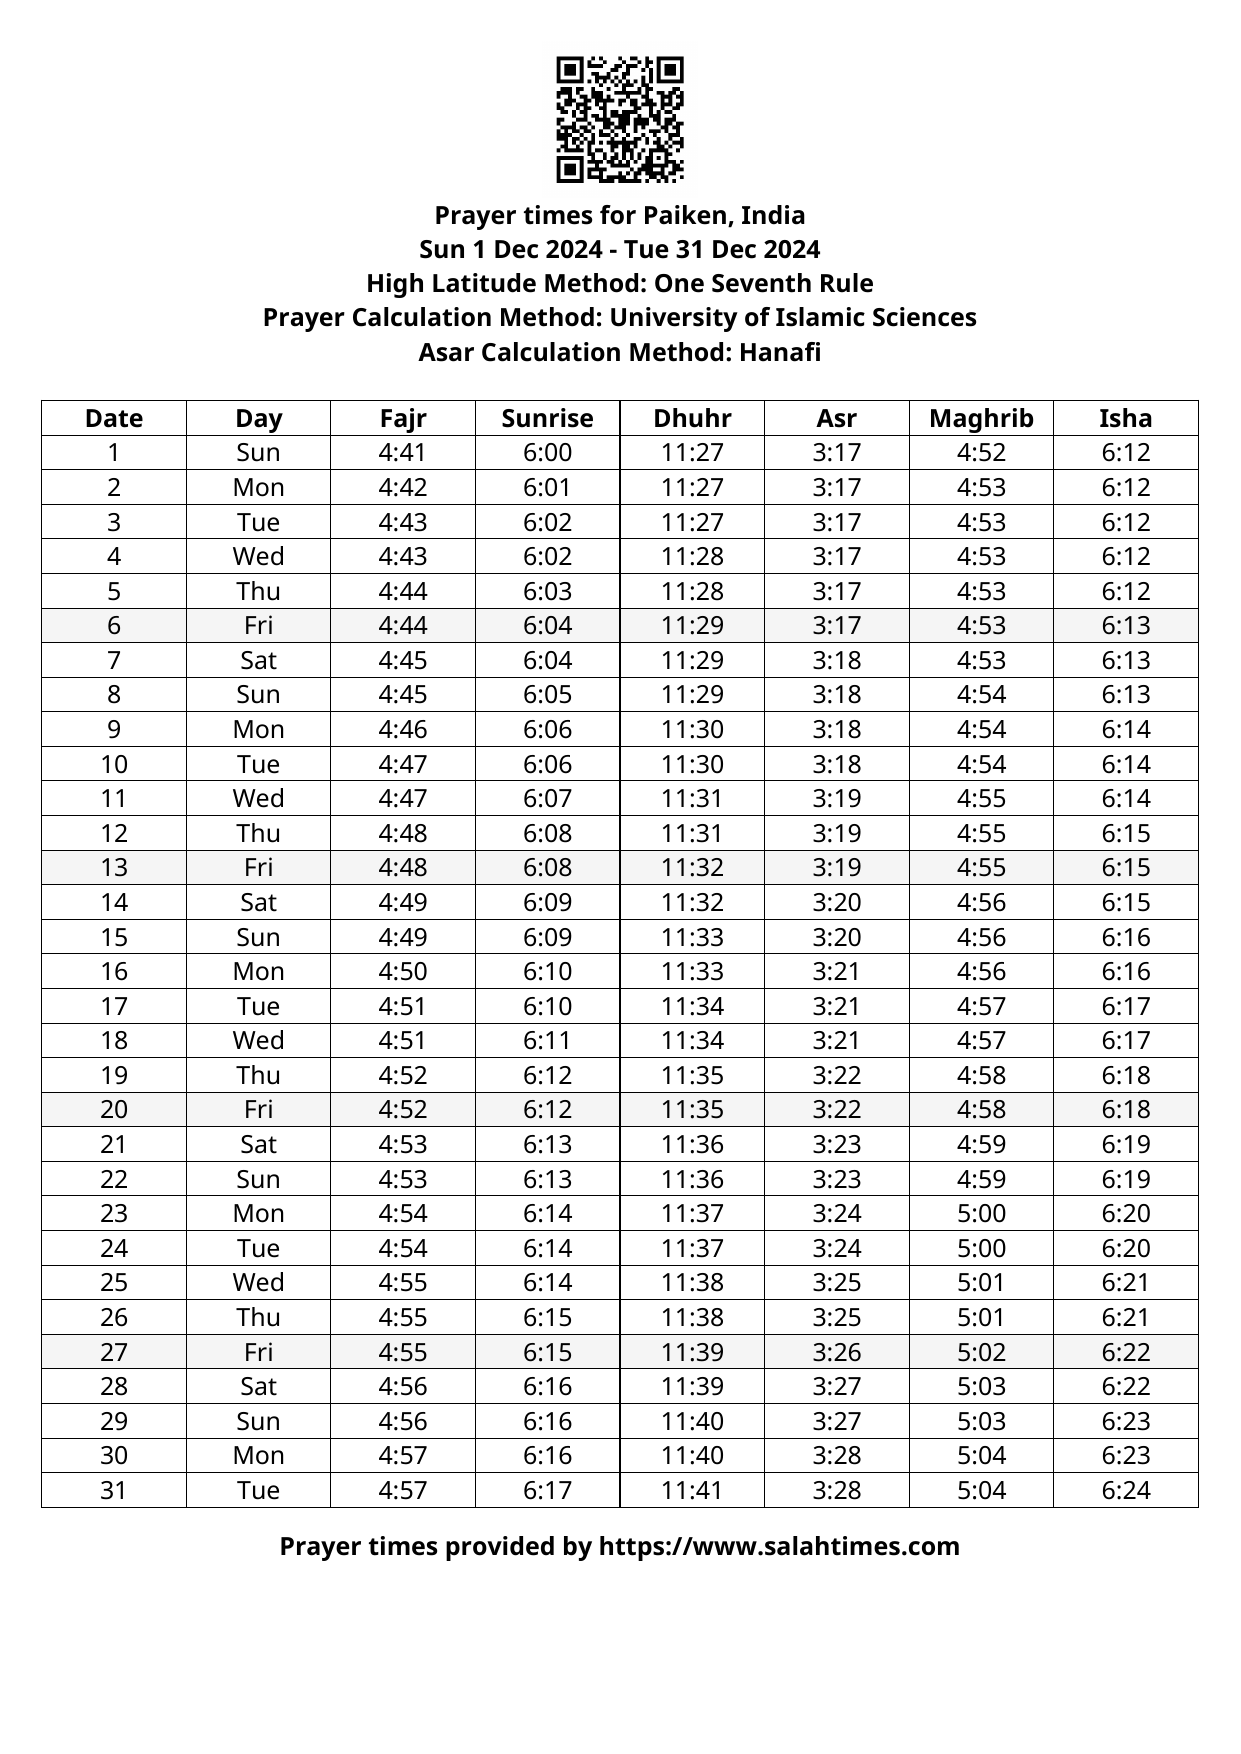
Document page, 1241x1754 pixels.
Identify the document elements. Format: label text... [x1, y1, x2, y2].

table_cell 4:54 [331, 1231, 475, 1264]
table_cell 23 [42, 1196, 186, 1230]
table_cell 6:09 [476, 920, 619, 953]
table_cell 11:33 [621, 954, 764, 988]
table_cell 4:43 [331, 539, 475, 573]
table_cell 3:24 [765, 1196, 909, 1230]
table_cell 3:17 [765, 436, 909, 469]
table_cell 3:17 [765, 539, 909, 573]
table_cell 3:23 [765, 1127, 909, 1161]
table_cell 3:24 [765, 1231, 909, 1264]
table_cell 6:13 [1054, 678, 1198, 711]
table_cell 4:53 [910, 470, 1053, 504]
table_cell 4:45 [331, 678, 475, 711]
table_cell 6:13 [1054, 609, 1198, 642]
table_cell 11:34 [621, 989, 764, 1022]
table_cell 4:56 [331, 1369, 475, 1403]
table_cell 6:12 [1054, 470, 1198, 504]
table_cell Wed [187, 539, 330, 573]
table_cell 3:28 [765, 1473, 909, 1507]
table_cell 4:48 [331, 851, 475, 884]
table_cell 3:26 [765, 1335, 909, 1368]
table_cell 4:41 [331, 436, 475, 469]
table_cell 4:53 [910, 505, 1053, 538]
table_cell 4:57 [910, 989, 1053, 1022]
table_cell 3:18 [765, 643, 909, 677]
table_cell 6:04 [476, 643, 619, 677]
table_cell Fri [187, 609, 330, 642]
table_cell 4:55 [910, 851, 1053, 884]
table_cell 4:55 [910, 816, 1053, 849]
table_cell 3:19 [765, 781, 909, 815]
table_cell 6:23 [1054, 1404, 1198, 1437]
table_cell 4:52 [331, 1093, 475, 1126]
table_cell 4:42 [331, 470, 475, 504]
table_cell 6:10 [476, 954, 619, 988]
table_cell Sun [187, 1162, 330, 1195]
table_cell 16 [42, 954, 186, 988]
table_cell 25 [42, 1266, 186, 1299]
table_cell 4:56 [910, 954, 1053, 988]
text Prayer times for Paiken, India [42, 198, 1198, 232]
table_cell 6:22 [1054, 1369, 1198, 1403]
table_cell 6:13 [476, 1127, 619, 1161]
table_cell 4:53 [910, 609, 1053, 642]
table_cell 3:21 [765, 1024, 909, 1057]
text Prayer times provided by https://www.salahtimes.com [42, 1528, 1198, 1563]
table_cell 6:19 [1054, 1127, 1198, 1161]
table_cell 6:22 [1054, 1335, 1198, 1368]
text High Latitude Method: One Seventh Rule [42, 266, 1198, 300]
table_cell 29 [42, 1404, 186, 1437]
table_cell 4:49 [331, 920, 475, 953]
table_cell 4:47 [331, 781, 475, 815]
table_cell Tue [187, 1231, 330, 1264]
table_cell Wed [187, 1024, 330, 1057]
table_cell 11:27 [621, 470, 764, 504]
table_cell 6:12 [476, 1058, 619, 1092]
table_cell 11:37 [621, 1196, 764, 1230]
table_cell 4:53 [331, 1127, 475, 1161]
table_cell 7 [42, 643, 186, 677]
table_cell 6:11 [476, 1024, 619, 1057]
table_cell 5:04 [910, 1473, 1053, 1507]
table_cell Tue [187, 989, 330, 1022]
table_cell 3:25 [765, 1266, 909, 1299]
table_cell 11:27 [621, 436, 764, 469]
table_cell Mon [187, 1439, 330, 1472]
table_cell Mon [187, 954, 330, 988]
table_header Day [187, 401, 330, 434]
table_cell 3 [42, 505, 186, 538]
table_cell 6:02 [476, 505, 619, 538]
table_cell 6:13 [476, 1162, 619, 1195]
table_cell 5:00 [910, 1231, 1053, 1264]
table_cell 11:41 [621, 1473, 764, 1507]
table_cell 3:21 [765, 989, 909, 1022]
table_cell 21 [42, 1127, 186, 1161]
table_cell 6:02 [476, 539, 619, 573]
table_cell 5:03 [910, 1369, 1053, 1403]
table_cell 11:29 [621, 678, 764, 711]
table_cell 6:15 [1054, 851, 1198, 884]
text Sun 1 Dec 2024 - Tue 31 Dec 2024 [42, 232, 1198, 266]
table_cell 11:38 [621, 1300, 764, 1334]
table_cell 6:16 [476, 1369, 619, 1403]
table_cell Mon [187, 712, 330, 746]
table_cell 4:55 [331, 1266, 475, 1299]
table_cell 6:00 [476, 436, 619, 469]
table_cell 3:22 [765, 1093, 909, 1126]
table_cell 3:28 [765, 1439, 909, 1472]
table_cell 3:22 [765, 1058, 909, 1092]
table_cell 6:06 [476, 712, 619, 746]
table_cell 6:16 [476, 1439, 619, 1472]
table_cell 11:29 [621, 643, 764, 677]
table_cell 3:18 [765, 678, 909, 711]
table_cell 6:14 [476, 1266, 619, 1299]
table_cell 4:54 [910, 678, 1053, 711]
table_cell 4:56 [331, 1404, 475, 1437]
table_cell 3:27 [765, 1404, 909, 1437]
table_cell 10 [42, 747, 186, 780]
table_cell Sat [187, 1369, 330, 1403]
table_header Dhuhr [621, 401, 764, 434]
table_cell Sun [187, 678, 330, 711]
table_cell 6:05 [476, 678, 619, 711]
table_cell 30 [42, 1439, 186, 1472]
table_cell 11:30 [621, 747, 764, 780]
table_cell 4:56 [910, 885, 1053, 919]
table_cell 4:58 [910, 1058, 1053, 1092]
table_cell Sun [187, 436, 330, 469]
table_cell 6:15 [476, 1300, 619, 1334]
table_cell 11:38 [621, 1266, 764, 1299]
table_header Sunrise [476, 401, 619, 434]
table_cell 5:00 [910, 1196, 1053, 1230]
table_cell 6:12 [1054, 505, 1198, 538]
table_cell 4:59 [910, 1127, 1053, 1161]
table_cell 3:23 [765, 1162, 909, 1195]
table_cell 6:06 [476, 747, 619, 780]
table_cell 6:12 [1054, 436, 1198, 469]
table_cell 2 [42, 470, 186, 504]
table_cell 18 [42, 1024, 186, 1057]
table_cell 5:02 [910, 1335, 1053, 1368]
table_cell 6:15 [1054, 816, 1198, 849]
table_cell Mon [187, 470, 330, 504]
table_cell 6:12 [1054, 574, 1198, 607]
table_cell 4:51 [331, 989, 475, 1022]
table_cell 6:15 [476, 1335, 619, 1368]
table_cell Sat [187, 885, 330, 919]
table_cell 4:57 [331, 1439, 475, 1472]
table_cell 11:36 [621, 1162, 764, 1195]
text Asar Calculation Method: Hanafi [42, 334, 1198, 368]
table_cell 6:20 [1054, 1231, 1198, 1264]
table_cell 4:53 [331, 1162, 475, 1195]
table_cell 4:56 [910, 920, 1053, 953]
table_cell Tue [187, 505, 330, 538]
table_cell 3:18 [765, 712, 909, 746]
table_cell 24 [42, 1231, 186, 1264]
table_cell Tue [187, 747, 330, 780]
table_cell 6:08 [476, 851, 619, 884]
table_cell 6:14 [476, 1231, 619, 1264]
table_cell 13 [42, 851, 186, 884]
table_cell Sun [187, 1404, 330, 1437]
table_cell 4:55 [331, 1335, 475, 1368]
table_cell 4:49 [331, 885, 475, 919]
table_cell 3:18 [765, 747, 909, 780]
table_cell 6:14 [1054, 747, 1198, 780]
table_cell 4:52 [910, 436, 1053, 469]
table_cell Thu [187, 1058, 330, 1092]
table_cell 11:28 [621, 574, 764, 607]
table_cell 6:24 [1054, 1473, 1198, 1507]
table_cell 6:17 [476, 1473, 619, 1507]
table_cell 6:16 [1054, 920, 1198, 953]
table_header Isha [1054, 401, 1198, 434]
table_cell 11:27 [621, 505, 764, 538]
table_cell 4:48 [331, 816, 475, 849]
table_cell 3:20 [765, 920, 909, 953]
table_cell 15 [42, 920, 186, 953]
table_cell Mon [187, 1196, 330, 1230]
table_cell 6:14 [1054, 712, 1198, 746]
table_header Fajr [331, 401, 475, 434]
table_cell Sat [187, 1127, 330, 1161]
table_cell 3:25 [765, 1300, 909, 1334]
table_cell Fri [187, 851, 330, 884]
table_cell 3:17 [765, 574, 909, 607]
table_cell 4:45 [331, 643, 475, 677]
table_cell 1 [42, 436, 186, 469]
table_cell Fri [187, 1093, 330, 1126]
table_cell 19 [42, 1058, 186, 1092]
table_cell 5:03 [910, 1404, 1053, 1437]
table_cell 4:44 [331, 609, 475, 642]
table_cell 6:14 [476, 1196, 619, 1230]
table_cell 20 [42, 1093, 186, 1126]
table_cell 11:32 [621, 885, 764, 919]
table_cell 6:18 [1054, 1058, 1198, 1092]
table_cell 4:50 [331, 954, 475, 988]
table_cell 6:09 [476, 885, 619, 919]
table_cell 4:53 [910, 643, 1053, 677]
table_cell Fri [187, 1335, 330, 1368]
table_cell 31 [42, 1473, 186, 1507]
table_cell 6:20 [1054, 1196, 1198, 1230]
table_cell 4 [42, 539, 186, 573]
table_cell 6:12 [476, 1093, 619, 1126]
table_cell 17 [42, 989, 186, 1022]
table_cell 4:59 [910, 1162, 1053, 1195]
table_cell Sun [187, 920, 330, 953]
table_cell Thu [187, 1300, 330, 1334]
table_cell 6:16 [1054, 954, 1198, 988]
table_cell 11:40 [621, 1404, 764, 1437]
table_cell 11:29 [621, 609, 764, 642]
table_cell 4:53 [910, 539, 1053, 573]
table_cell 3:17 [765, 470, 909, 504]
table_cell 11:36 [621, 1127, 764, 1161]
table_cell 11:40 [621, 1439, 764, 1472]
table_cell 3:17 [765, 609, 909, 642]
table_cell 11 [42, 781, 186, 815]
table_cell 4:54 [331, 1196, 475, 1230]
table_cell 4:57 [331, 1473, 475, 1507]
table_cell 4:57 [910, 1024, 1053, 1057]
table_cell 11:35 [621, 1093, 764, 1126]
table_cell 6:16 [476, 1404, 619, 1437]
table_cell 6:03 [476, 574, 619, 607]
table_cell 11:37 [621, 1231, 764, 1264]
table_cell 3:27 [765, 1369, 909, 1403]
picture [542, 41, 699, 198]
table_cell 6:13 [1054, 643, 1198, 677]
table_cell 3:19 [765, 851, 909, 884]
text Prayer Calculation Method: University of Islamic Sciences [42, 300, 1198, 334]
table_cell 11:30 [621, 712, 764, 746]
table_cell 3:20 [765, 885, 909, 919]
table_cell 4:58 [910, 1093, 1053, 1126]
table_cell 11:33 [621, 920, 764, 953]
table_cell 6:14 [1054, 781, 1198, 815]
table_cell 6:15 [1054, 885, 1198, 919]
table_cell 4:53 [910, 574, 1053, 607]
table_cell 3:17 [765, 505, 909, 538]
table_cell 6 [42, 609, 186, 642]
table_cell 4:46 [331, 712, 475, 746]
table_cell 11:32 [621, 851, 764, 884]
table_cell 11:31 [621, 781, 764, 815]
table_cell 4:52 [331, 1058, 475, 1092]
table_cell Thu [187, 816, 330, 849]
table_cell 11:28 [621, 539, 764, 573]
table_cell 6:08 [476, 816, 619, 849]
table_cell Tue [187, 1473, 330, 1507]
table_cell 4:44 [331, 574, 475, 607]
table_cell 3:21 [765, 954, 909, 988]
table_cell 6:17 [1054, 1024, 1198, 1057]
table_cell 11:31 [621, 816, 764, 849]
table_cell 12 [42, 816, 186, 849]
table_cell 4:43 [331, 505, 475, 538]
table_cell 8 [42, 678, 186, 711]
table_cell 11:34 [621, 1024, 764, 1057]
table_cell 6:21 [1054, 1300, 1198, 1334]
table_cell 4:55 [331, 1300, 475, 1334]
table_cell Thu [187, 574, 330, 607]
table_cell 6:04 [476, 609, 619, 642]
table_cell 6:07 [476, 781, 619, 815]
table_cell 26 [42, 1300, 186, 1334]
table_cell 6:23 [1054, 1439, 1198, 1472]
table_cell 5:01 [910, 1266, 1053, 1299]
table_cell 6:17 [1054, 989, 1198, 1022]
table_cell 5:01 [910, 1300, 1053, 1334]
table_cell 14 [42, 885, 186, 919]
table_cell 5:04 [910, 1439, 1053, 1472]
table_cell 6:10 [476, 989, 619, 1022]
table_cell 4:54 [910, 747, 1053, 780]
table_cell 11:39 [621, 1369, 764, 1403]
table_cell 27 [42, 1335, 186, 1368]
table_cell 5 [42, 574, 186, 607]
table_cell 6:19 [1054, 1162, 1198, 1195]
table_cell 4:55 [910, 781, 1053, 815]
table_cell 6:21 [1054, 1266, 1198, 1299]
table_cell 4:54 [910, 712, 1053, 746]
table_cell 4:47 [331, 747, 475, 780]
table_header Date [42, 401, 186, 434]
table_header Asr [765, 401, 909, 434]
table_cell Wed [187, 781, 330, 815]
table_cell 4:51 [331, 1024, 475, 1057]
table_cell 6:18 [1054, 1093, 1198, 1126]
table_cell 3:19 [765, 816, 909, 849]
table_cell 6:12 [1054, 539, 1198, 573]
table_cell 11:39 [621, 1335, 764, 1368]
table_cell 9 [42, 712, 186, 746]
table_cell 11:35 [621, 1058, 764, 1092]
table_cell Wed [187, 1266, 330, 1299]
table_header Maghrib [910, 401, 1053, 434]
table_cell 22 [42, 1162, 186, 1195]
table_cell 6:01 [476, 470, 619, 504]
table_cell 28 [42, 1369, 186, 1403]
table_cell Sat [187, 643, 330, 677]
